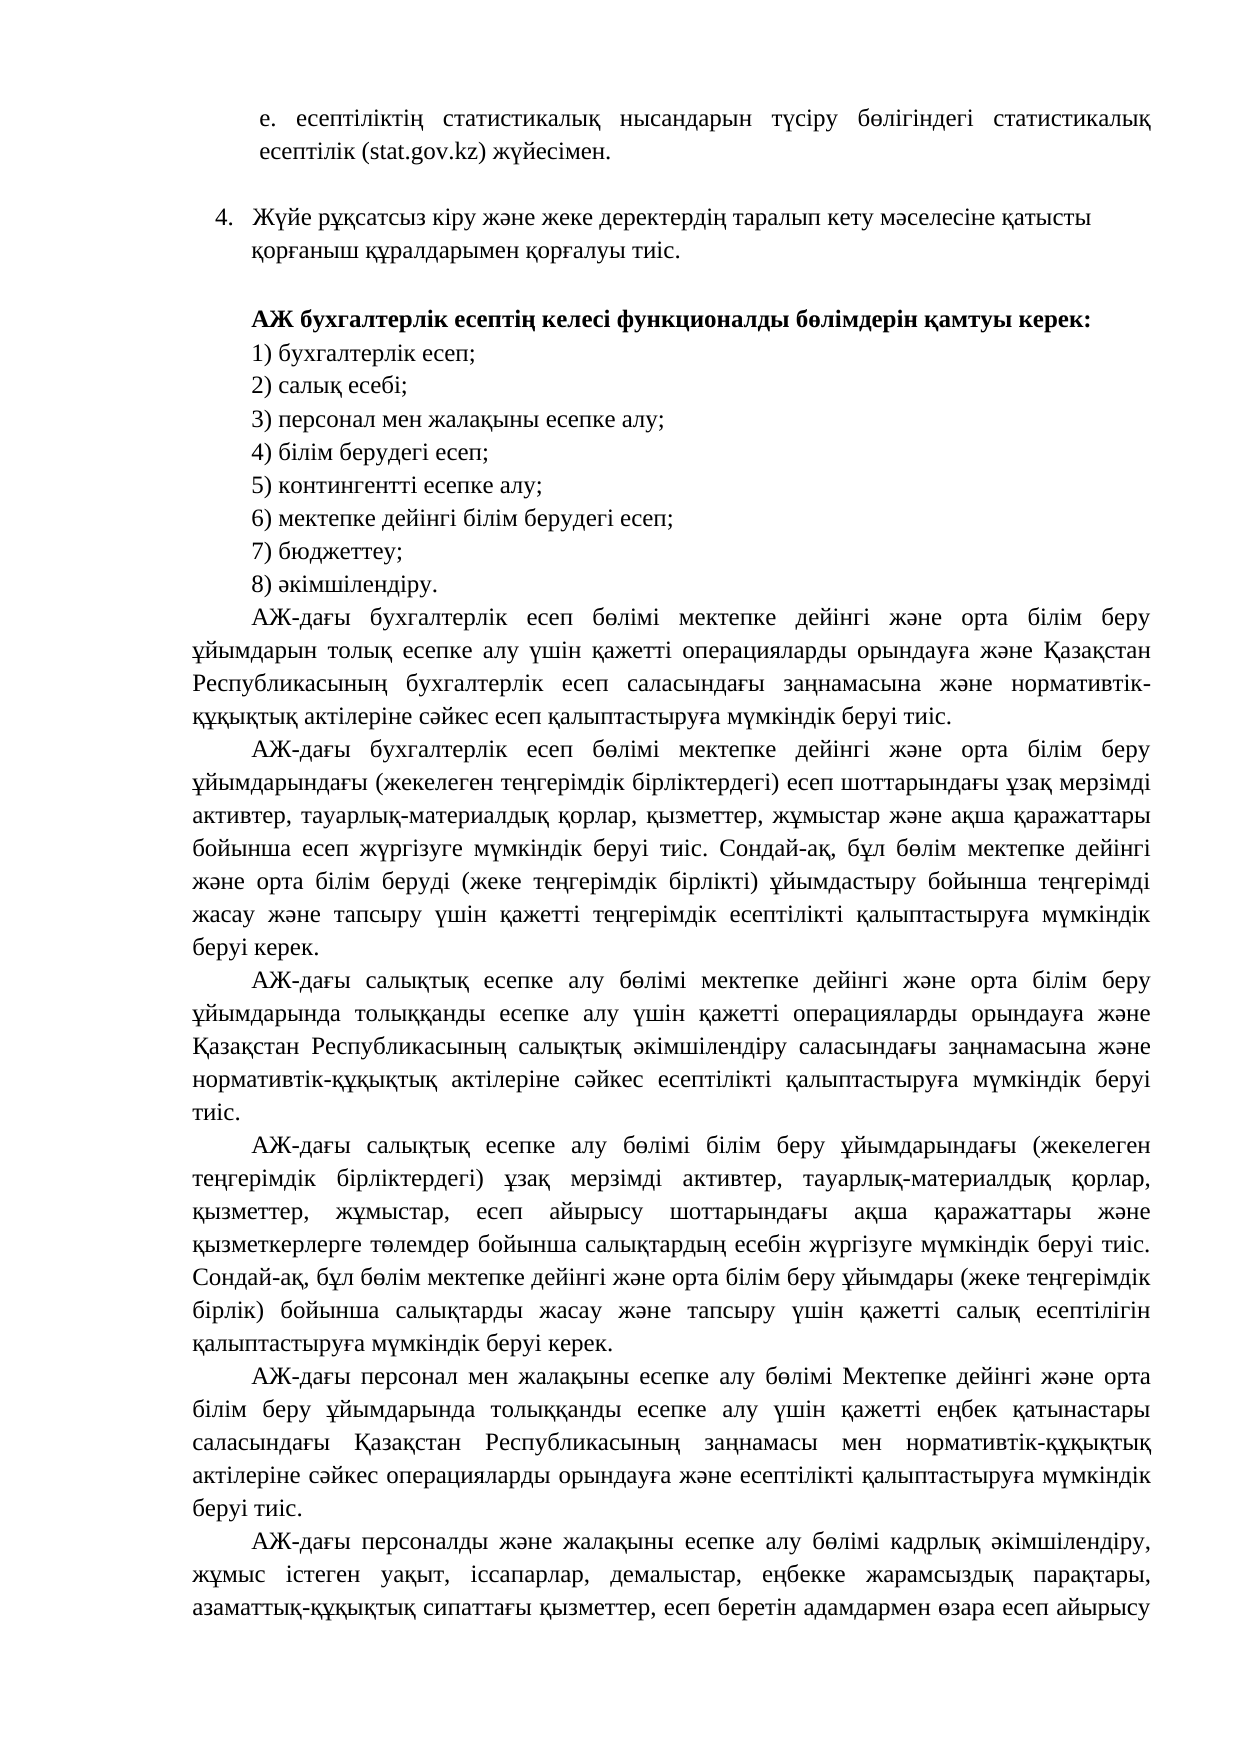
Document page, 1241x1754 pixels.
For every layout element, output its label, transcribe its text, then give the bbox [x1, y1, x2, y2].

text 4) білім берудегі есеп; [192, 434, 1152, 467]
list Жүйе рұқсатсыз кіру және жеке деректердің таралып кету мәселесіне қатысты [215, 202, 1152, 231]
text АЖ-дағы бухгалтерлік есеп бөлімі мектепке дейінгі және орта білім беру ұйымдарындағы (жекелеген теңгерімдік бірліктердегі) есеп шоттарындағы ұзақ мерзімді активтер, тауарлық-материалдық қорлар, қызметтер, жұмыстар және ақша қаражаттары бойынша есеп жүргізуге мүмкіндік беруі тиіс. Сондай-ақ, бұл бөлім мектепке дейінгі және орта білім беруді (жеке теңгерімдік бірлікті) ұйымдастыру бойынша теңгерімді жасау және тапсыру үшін қажетті теңгерімдік есептілікті қалыптастыруға мүмкіндік беруі керек. [192, 731, 1152, 962]
text 1) бухгалтерлік есеп; [192, 334, 1152, 368]
text 2) cалық есебі; [192, 368, 1152, 401]
text 7) бюджеттеу; [192, 533, 1152, 566]
text қорғаныш құралдарымен қорғалуы тиіс. [177, 236, 1152, 264]
text e. есептіліктің статистикалық нысандарын түсіру бөлігіндегі статистикалық есептілік (stat.gov.kz) жүйесімен. [259, 103, 1152, 165]
text 5) контингентті есепке алу; [192, 467, 1152, 500]
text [192, 1523, 1152, 1622]
text АЖ-дағы салықтық есепке алу бөлімі мектепке дейінгі және орта білім беру ұйымдарында толыққанды есепке алу үшін қажетті операцияларды орындауға және Қазақстан Республикасының салықтық әкімшілендіру саласындағы заңнамасына және нормативтік-құқықтық актілеріне сәйкес есептілікті қалыптастыруға мүмкіндік беруі тиіс. [192, 962, 1152, 1127]
text АЖ-дағы бухгалтерлік есеп бөлімі мектепке дейінгі және орта білім беру ұйымдарын толық есепке алу үшін қажетті операцияларды орындауға және Қазақстан Республикасының бухгалтерлік есеп саласындағы заңнамасына және нормативтік-құқықтық актілеріне сәйкес есеп қалыптастыруға мүмкіндік беруі тиіс. [192, 599, 1152, 731]
text 8) әкімшілендіру. [192, 566, 1152, 599]
text АЖ-дағы персонал мен жалақыны есепке алу бөлімі Мектепке дейінгі және орта білім беру ұйымдарында толыққанды есепке алу үшін қажетті еңбек қатынастары саласындағы Қазақстан Республикасының заңнамасы мен нормативтік-құқықтық актілеріне сәйкес операцияларды орындауға және есептілікті қалыптастыруға мүмкіндік беруі тиіс. [192, 1358, 1152, 1523]
text АЖ бухгалтерлік есептің келесі функционалды бөлімдерін қамтуы керек: [251, 302, 1152, 334]
text АЖ-дағы салықтық есепке алу бөлімі білім беру ұйымдарындағы (жекелеген теңгерімдік бірліктердегі) ұзақ мерзімді активтер, тауарлық-материалдық қорлар, қызметтер, жұмыстар, есеп айырысу шоттарындағы ақша қаражаттары және қызметкерлерге төлемдер бойынша салықтардың есебін жүргізуге мүмкіндік беруі тиіс. Сондай-ақ, бұл бөлім мектепке дейінгі және орта білім беру ұйымдары (жеке теңгерімдік бірлік) бойынша салықтарды жасау және тапсыру үшін қажетті салық есептілігін қалыптастыруға мүмкіндік беруі керек. [192, 1127, 1152, 1358]
text 3) персонал мен жалақыны есепке алу; [192, 401, 1152, 434]
text 6) мектепке дейінгі білім берудегі есеп; [192, 500, 1152, 533]
